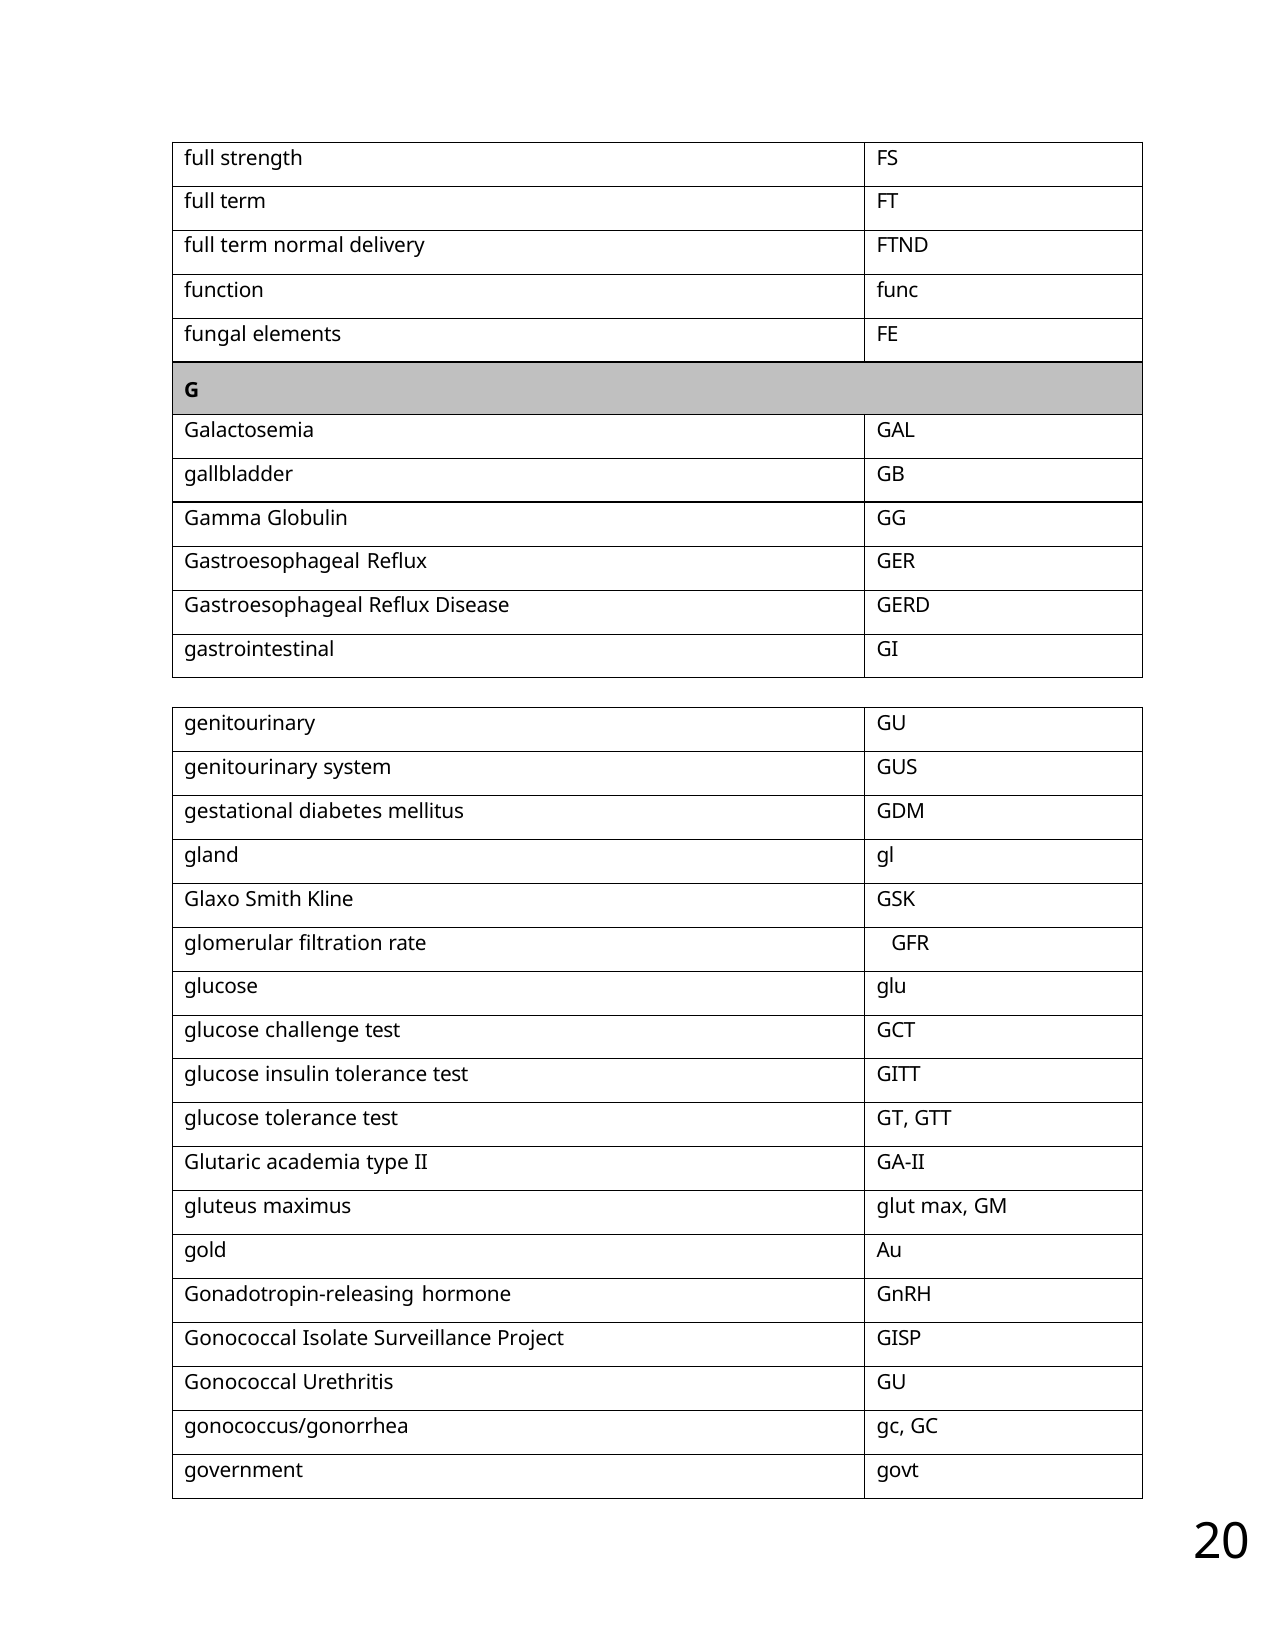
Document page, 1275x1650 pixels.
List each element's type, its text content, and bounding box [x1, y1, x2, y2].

table_cell govt [865, 1455, 1142, 1498]
table_cell Gastroesophageal Reflux [173, 547, 864, 589]
table_cell Gonadotropin-releasing hormone [173, 1279, 864, 1322]
table_cell Gonococcal Urethritis [173, 1367, 864, 1410]
table_cell func [865, 275, 1142, 318]
table_cell glucose [173, 972, 864, 1014]
table_cell glut max, GM [865, 1191, 1142, 1234]
table_cell gl [865, 840, 1142, 883]
table_cell GAL [865, 415, 1142, 458]
table_cell gc, GC [865, 1411, 1142, 1454]
table_cell Glaxo Smith Kline [173, 884, 864, 927]
table_cell GnRH [865, 1279, 1142, 1322]
table_cell glucose tolerance test [173, 1103, 864, 1146]
table_header genitourinary [173, 708, 864, 751]
table_cell GERD [865, 591, 1142, 633]
table_cell gallbladder [173, 459, 864, 501]
table_cell Au [865, 1235, 1142, 1278]
table_cell GER [865, 547, 1142, 589]
table_cell FE [865, 319, 1142, 361]
table_cell FS [865, 143, 1142, 186]
table_cell full term [173, 187, 864, 229]
table_cell gonococcus/gonorrhea [173, 1411, 864, 1454]
table_header GU [865, 708, 1142, 751]
table_cell gastrointestinal [173, 635, 864, 677]
table_cell Galactosemia [173, 415, 864, 458]
table_cell Glutaric academia type II [173, 1147, 864, 1190]
table_cell FT [865, 187, 1142, 229]
table_cell GA-II [865, 1147, 1142, 1190]
table_cell GG [865, 503, 1142, 546]
table_cell GITT [865, 1059, 1142, 1102]
table_cell GU [865, 1367, 1142, 1410]
table_cell GCT [865, 1016, 1142, 1058]
table_cell GT, GTT [865, 1103, 1142, 1146]
table_cell genitourinary system [173, 752, 864, 795]
table_cell GB [865, 459, 1142, 501]
table_cell gluteus maximus [173, 1191, 864, 1234]
table_cell Gastroesophageal Reflux Disease [173, 591, 864, 633]
table_cell glucose insulin tolerance test [173, 1059, 864, 1102]
table_cell government [173, 1455, 864, 1498]
table_cell FTND [865, 231, 1142, 273]
table_cell GSK [865, 884, 1142, 927]
table_cell gold [173, 1235, 864, 1278]
table_cell G [173, 363, 1142, 414]
table_cell gestational diabetes mellitus [173, 796, 864, 838]
table_cell GISP [865, 1323, 1142, 1366]
table_cell gland [173, 840, 864, 883]
table_cell GUS [865, 752, 1142, 795]
table_cell full term normal delivery [173, 231, 864, 273]
table_cell fungal elements [173, 319, 864, 361]
table_cell Gamma Globulin [173, 503, 864, 546]
table_cell Gonococcal Isolate Surveillance Project [173, 1323, 864, 1366]
table_cell function [173, 275, 864, 318]
table_cell glucose challenge test [173, 1016, 864, 1058]
table_cell glu [865, 972, 1142, 1014]
table_cell glomerular filtration rate [173, 928, 864, 971]
table_cell full strength [173, 143, 864, 186]
table_cell GDM [865, 796, 1142, 838]
table_cell GI [865, 635, 1142, 677]
table_cell GFR [865, 928, 1142, 971]
